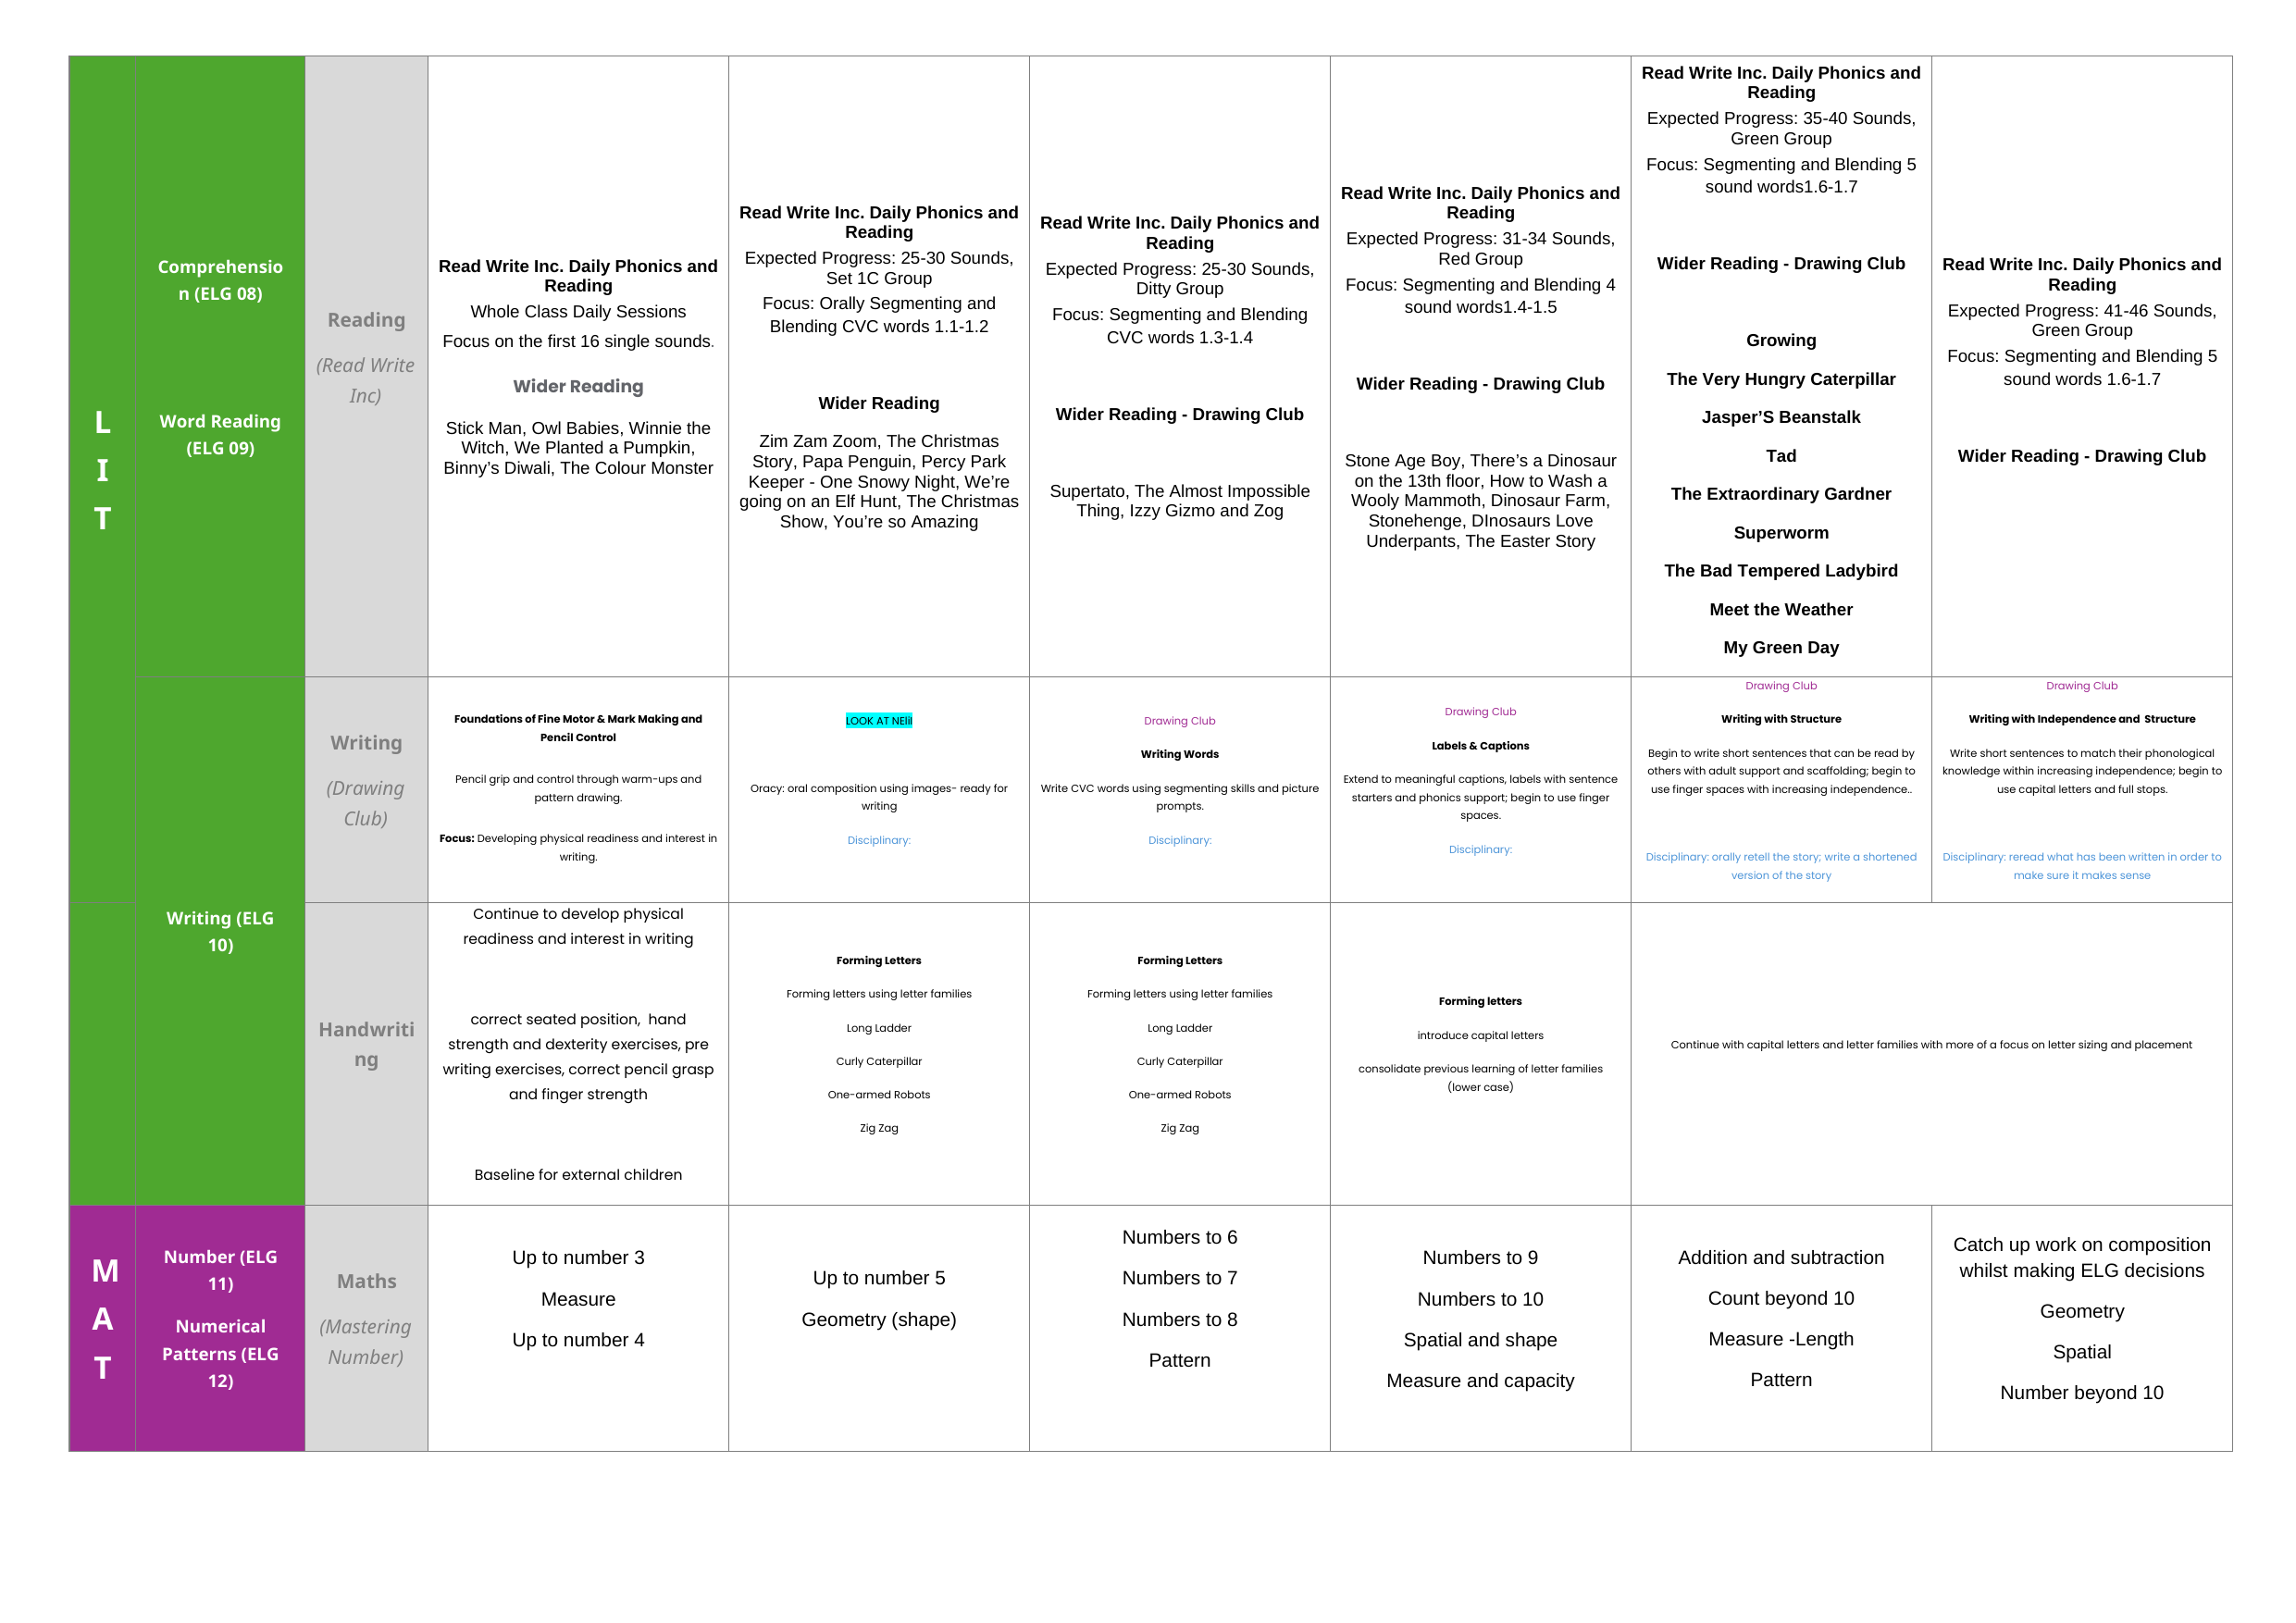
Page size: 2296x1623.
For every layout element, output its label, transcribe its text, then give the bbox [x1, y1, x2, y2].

table_cell Addition and subtraction Count beyond 10 Measure -Length Pattern [1632, 1206, 1931, 1451]
table_cell Numbers to 6 Numbers to 7 Numbers to 8 Pattern [1030, 1206, 1330, 1451]
table_cell Numbers to 9 Numbers to 10 Spatial and shape Measure and capacity [1331, 1206, 1631, 1451]
table_cell Continue with capital letters and letter families with more of a focus on letter sizing and placement [1632, 903, 2232, 1205]
table_cell Drawing Club Writing with Independence and Structure Write short sentences to match their phonological knowledge within increasing independence; begin to use capital letters and full stops. Disciplinary: reread what has been written in order to make sure it makes sense [1932, 677, 2232, 902]
table_cell Handwriting [305, 903, 428, 1205]
table_cell Read Write Inc. Daily Phonics and Reading Expected Progress: 25-30 Sounds, Set 1C Group Focus: Orally Segmenting and Blending CVC words 1.1-1.2 Wider Reading Zim Zam Zoom, The Christmas Story, Papa Penguin, Percy Park Keeper - One Snowy Night, We’re going on an Elf Hunt, The Christmas Show, You’re so Amazing [729, 56, 1029, 676]
table_cell Read Write Inc. Daily Phonics and Reading Expected Progress: 41-46 Sounds, Green Group Focus: Segmenting and Blending 5 sound words 1.6-1.7 Wider Reading - Drawing Club [1932, 56, 2232, 676]
table_cell Number (ELG 11) Numerical Patterns (ELG 12) [136, 1206, 304, 1451]
table_cell Up to number 5 Geometry (shape) [729, 1206, 1029, 1451]
table_cell Read Write Inc. Daily Phonics and Reading Expected Progress: 31-34 Sounds, Red Group Focus: Segmenting and Blending 4 sound words1.4-1.5 Wider Reading - Drawing Club Stone Age Boy, There’s a Dinosaur on the 13th floor, How to Wash a Wooly Mammoth, Dinosaur Farm, Stonehenge, DInosaurs Love Underpants, The Easter Story [1331, 56, 1631, 676]
table_cell Forming Letters Forming letters using letter families Long Ladder Curly Caterpillar One-armed Robots Zig Zag [729, 903, 1029, 1205]
table_cell LOOK AT NEliI Oracy: oral composition using images- ready for writing Disciplinary: [729, 677, 1029, 902]
table_cell Read Write Inc. Daily Phonics and Reading Whole Class Daily Sessions Focus on the first 16 single sounds. Wider Reading Stick Man, Owl Babies, Winnie the Witch, We Planted a Pumpkin, Binny’s Diwali, The Colour Monster [428, 56, 728, 676]
table_cell Maths (Mastering Number) [305, 1206, 428, 1451]
table_cell Forming letters introduce capital letters consolidate previous learning of letter families (lower case) [1331, 903, 1631, 1205]
table_cell Read Write Inc. Daily Phonics and Reading Expected Progress: 25-30 Sounds, Ditty Group Focus: Segmenting and Blending CVC words 1.3-1.4 Wider Reading - Drawing Club Supertato, The Almost Impossible Thing, Izzy Gizmo and Zog [1030, 56, 1330, 676]
table_cell Continue to develop physical readiness and interest in writing correct seated position, hand strength and dexterity exercises, pre writing exercises, correct pencil grasp and finger strength Baseline for external children [428, 903, 728, 1205]
table_cell Forming Letters Forming letters using letter families Long Ladder Curly Caterpillar One-armed Robots Zig Zag [1030, 903, 1330, 1205]
table_cell Reading (Read Write Inc) [305, 56, 428, 676]
table_cell Foundations of Fine Motor & Mark Making and Pencil Control Pencil grip and control through warm-ups and pattern drawing. Focus: Developing physical readiness and interest in writing. [428, 677, 728, 902]
table_cell Drawing Club Writing with Structure Begin to write short sentences that can be read by others with adult support and scaffolding; begin to use finger spaces with increasing independence.. Disciplinary: orally retell the story; write a shortened version of the story [1632, 677, 1931, 902]
table_cell [70, 903, 135, 1205]
table_cell Writing (ELG 10) [136, 677, 304, 1205]
table_cell Up to number 3 Measure Up to number 4 [428, 1206, 728, 1451]
table_cell Comprehension (ELG 08) Word Reading (ELG 09) [136, 56, 304, 676]
table_cell Catch up work on composition whilst making ELG decisions Geometry Spatial Number beyond 10 [1932, 1206, 2232, 1451]
table_cell Read Write Inc. Daily Phonics and Reading Expected Progress: 35-40 Sounds, Green Group Focus: Segmenting and Blending 5 sound words1.6-1.7 Wider Reading - Drawing Club Growing The Very Hungry Caterpillar Jasper’S Beanstalk Tad The Extraordinary Gardner Superworm The Bad Tempered Ladybird Meet the Weather My Green Day [1632, 56, 1931, 676]
table_cell MAT [70, 1206, 135, 1451]
table_cell Drawing Club Labels & Captions Extend to meaningful captions, labels with sentence starters and phonics support; begin to use finger spaces. Disciplinary: [1331, 677, 1631, 902]
table_cell Drawing Club Writing Words Write CVC words using segmenting skills and picture prompts. Disciplinary: [1030, 677, 1330, 902]
table_cell LIT [70, 56, 135, 902]
table_cell Writing (Drawing Club) [305, 677, 428, 902]
